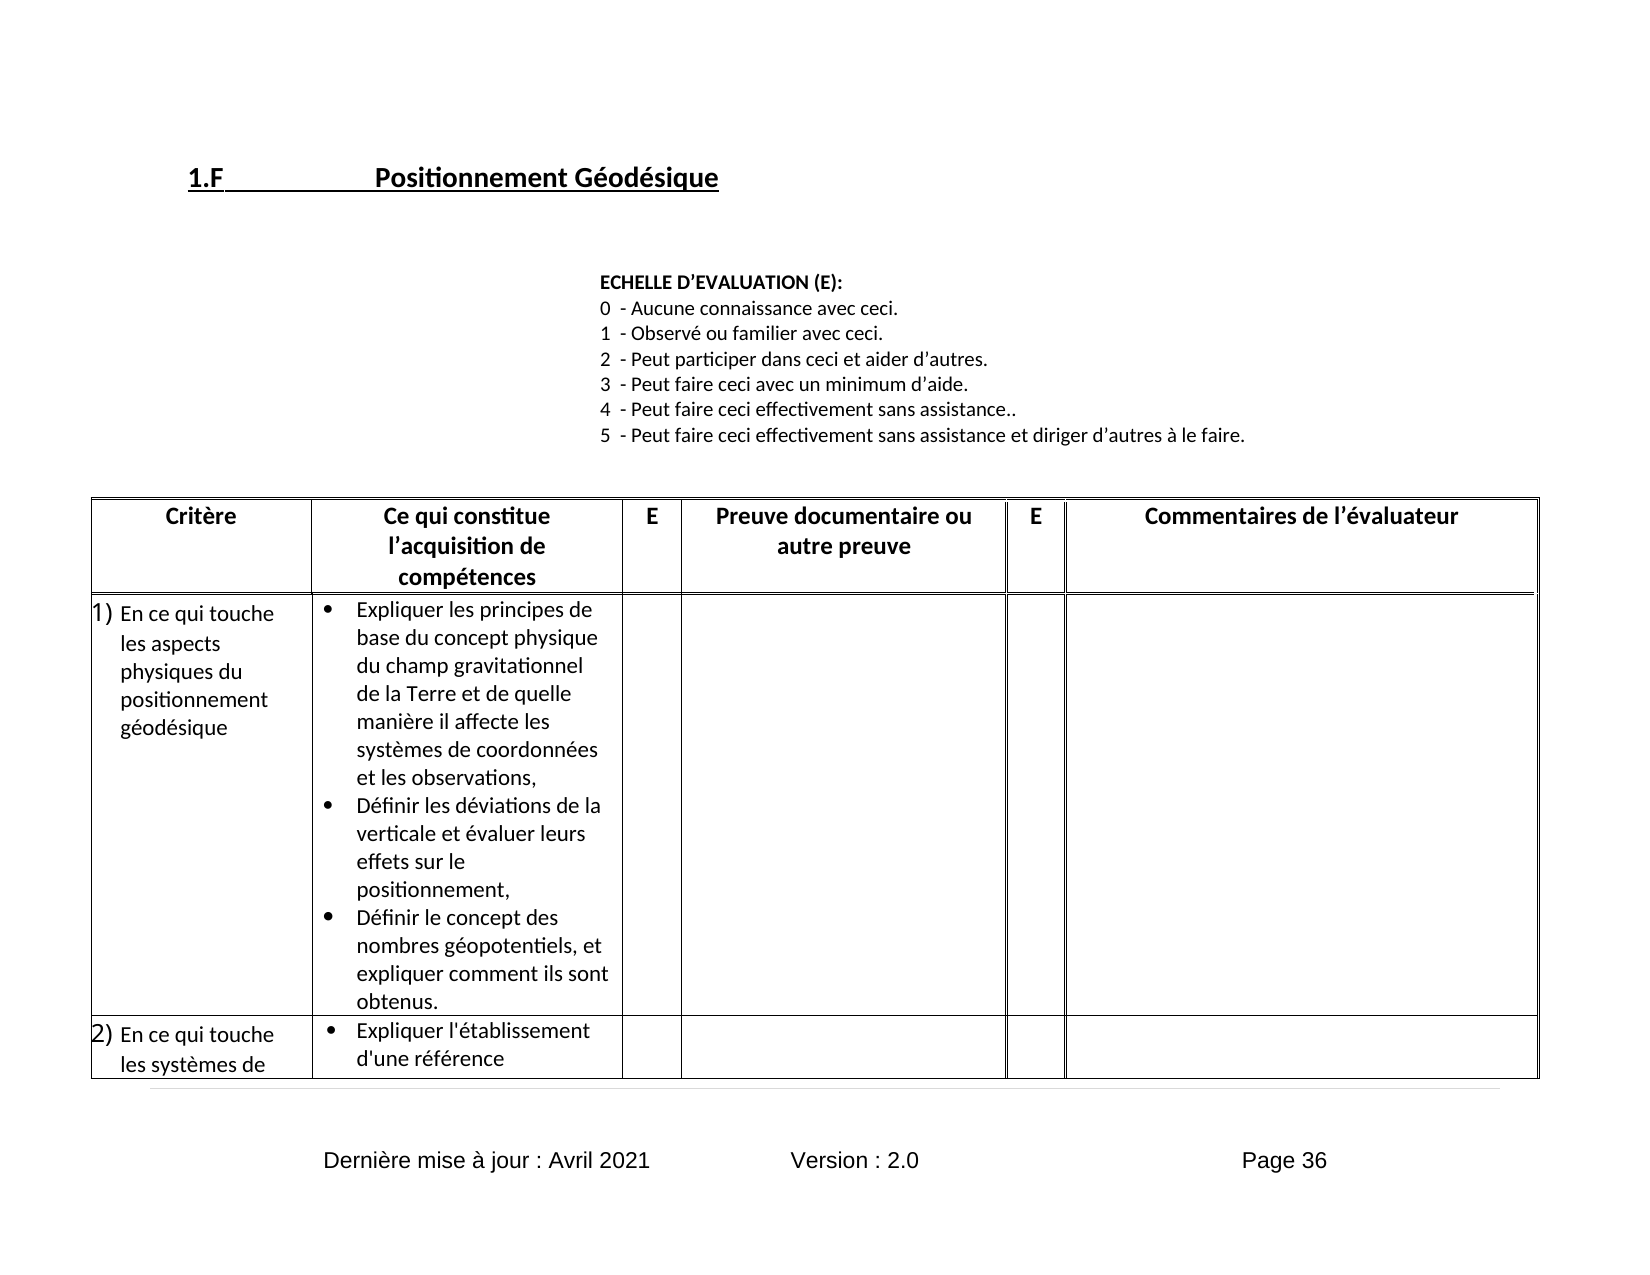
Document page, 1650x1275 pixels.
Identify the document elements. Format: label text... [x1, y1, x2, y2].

table_header Critère [92, 500, 311, 592]
table_header Commentaires de l’évaluateur [1066, 500, 1537, 592]
table_cell [1008, 595, 1064, 1015]
table_cell [1067, 592, 1537, 1015]
text 2 - Peut participer dans ceci et aider d’autres. [600, 346, 1500, 371]
table_cell [623, 595, 681, 1015]
table_cell [682, 1016, 1005, 1078]
text 1 - Observé ou familier avec ceci. [600, 320, 1500, 346]
table_cell En ce qui touche les aspects physiques du positionnement géodésique [92, 595, 312, 1015]
table_header Ce qui constitue l’acquisition de compétences [312, 500, 622, 592]
table_header E [623, 500, 681, 592]
table_cell [1008, 1016, 1064, 1078]
text 3 - Peut faire ceci avec un minimum d’aide. [600, 371, 1500, 397]
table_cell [92, 1016, 312, 1078]
table_cell [682, 595, 1005, 1015]
text 1.F Positionnement Géodésique [187, 159, 1500, 195]
text 0 - Aucune connaissance avec ceci. [600, 295, 1500, 320]
text 5 - Peut faire ceci effectivement sans assistance et diriger d’autres à le faire. [600, 422, 1500, 447]
table_header Preuve documentaire ou autre preuve [682, 500, 1006, 592]
text ECHELLE D’EVALUATION (E): [525, 269, 1500, 295]
table_cell Expliquer les principes de base du concept physique du champ gravitationnel de la Terre et de quelle manière il affecte les systèmes de coordonnées et les observations, Définir les déviations de la verticale et évaluer leurs effets sur le positionnement, Définir le concept des nombres géopotentiels, et expliquer comment ils sont obtenus. [313, 595, 622, 1015]
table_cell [313, 1016, 622, 1078]
table_cell [623, 1016, 681, 1078]
table_header E [1006, 498, 1066, 592]
table_cell [1067, 1016, 1537, 1078]
text 4 - Peut faire ceci effectivement sans assistance.. [600, 397, 1500, 422]
